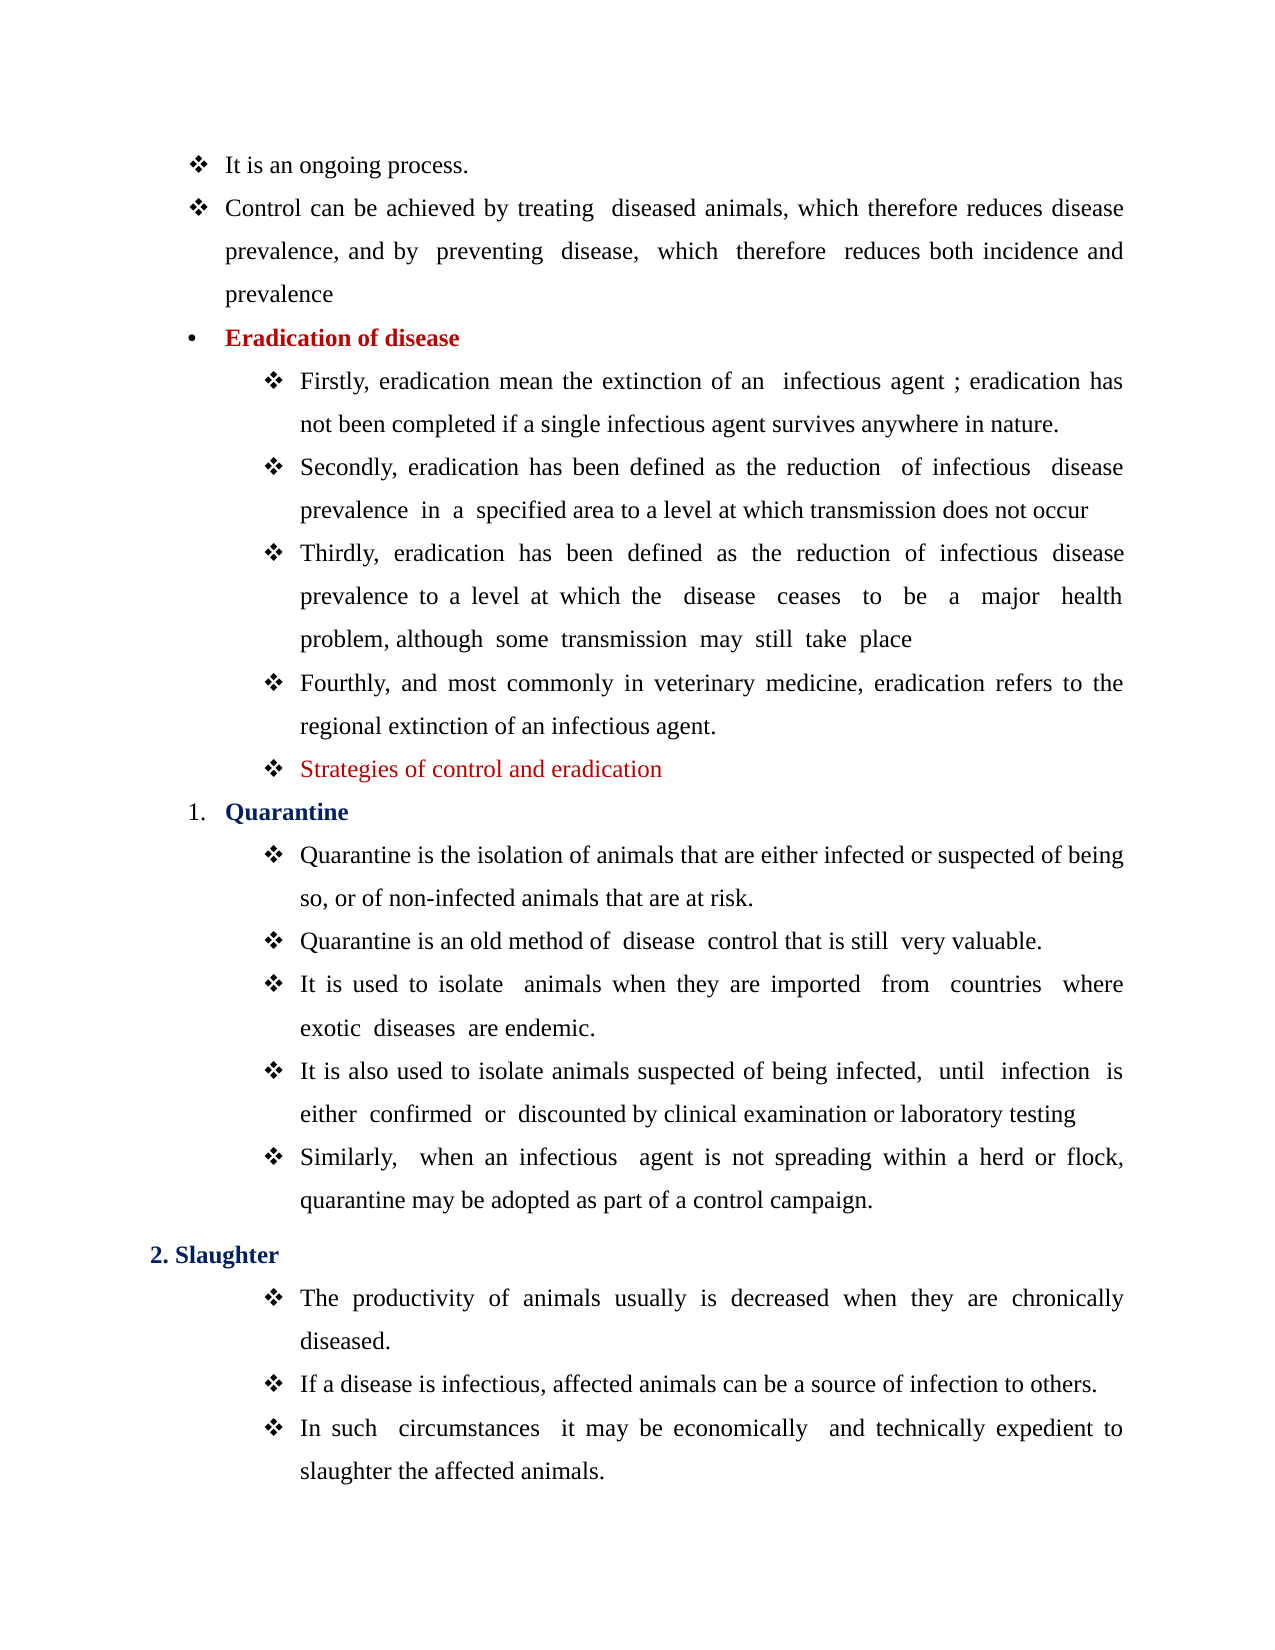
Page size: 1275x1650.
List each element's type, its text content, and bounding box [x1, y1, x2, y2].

list Similarly, when an infectious agent is not spreading within a herd or flock, quarantine may be adopted as part of a control campaign. [262, 1142, 1125, 1214]
list Quarantine is the isolation of animals that are either infected or suspected of being so, or of non-infected animals that are at risk. [262, 840, 1125, 912]
list Firstly, eradication mean the extinction of an infectious agent ; eradication has not been completed if a single infectious agent survives anywhere in nature. [262, 366, 1125, 438]
list Quarantine [187, 797, 1125, 826]
text 2. Slaughter [150, 1240, 1125, 1269]
list In such circumstances it may be economically and technically expedient to slaughter the affected animals. [262, 1413, 1125, 1484]
list It is used to isolate animals when they are imported from countries where exotic diseases are endemic. [262, 969, 1125, 1041]
list Secondly, eradication has been defined as the reduction of infectious disease prevalence in a specified area to a level at which transmission does not occur [262, 452, 1125, 524]
list Thirdly, eradication has been defined as the reduction of infectious disease prevalence to a level at which the disease ceases to be a major health problem, although some transmission may still take place [262, 538, 1125, 653]
list Quarantine is an old method of disease control that is still very valuable. [262, 926, 1125, 955]
list Strategies of control and eradication [262, 754, 1125, 783]
list The productivity of animals usually is decreased when they are chronically diseased. [262, 1283, 1125, 1355]
list Fourthly, and most commonly in veterinary medicine, eradication refers to the regional extinction of an infectious agent. [262, 668, 1125, 739]
list It is also used to isolate animals suspected of being infected, until infection is either confirmed or discounted by clinical examination or laboratory testing [262, 1056, 1125, 1128]
list Eradication of disease [187, 322, 1125, 351]
list It is an ongoing process. [187, 150, 1125, 179]
list Control can be achieved by treating diseased animals, which therefore reduces disease prevalence, and by preventing disease, which therefore reduces both incidence and prevalence [187, 193, 1125, 308]
list If a disease is infectious, affected animals can be a source of infection to others. [262, 1369, 1125, 1398]
